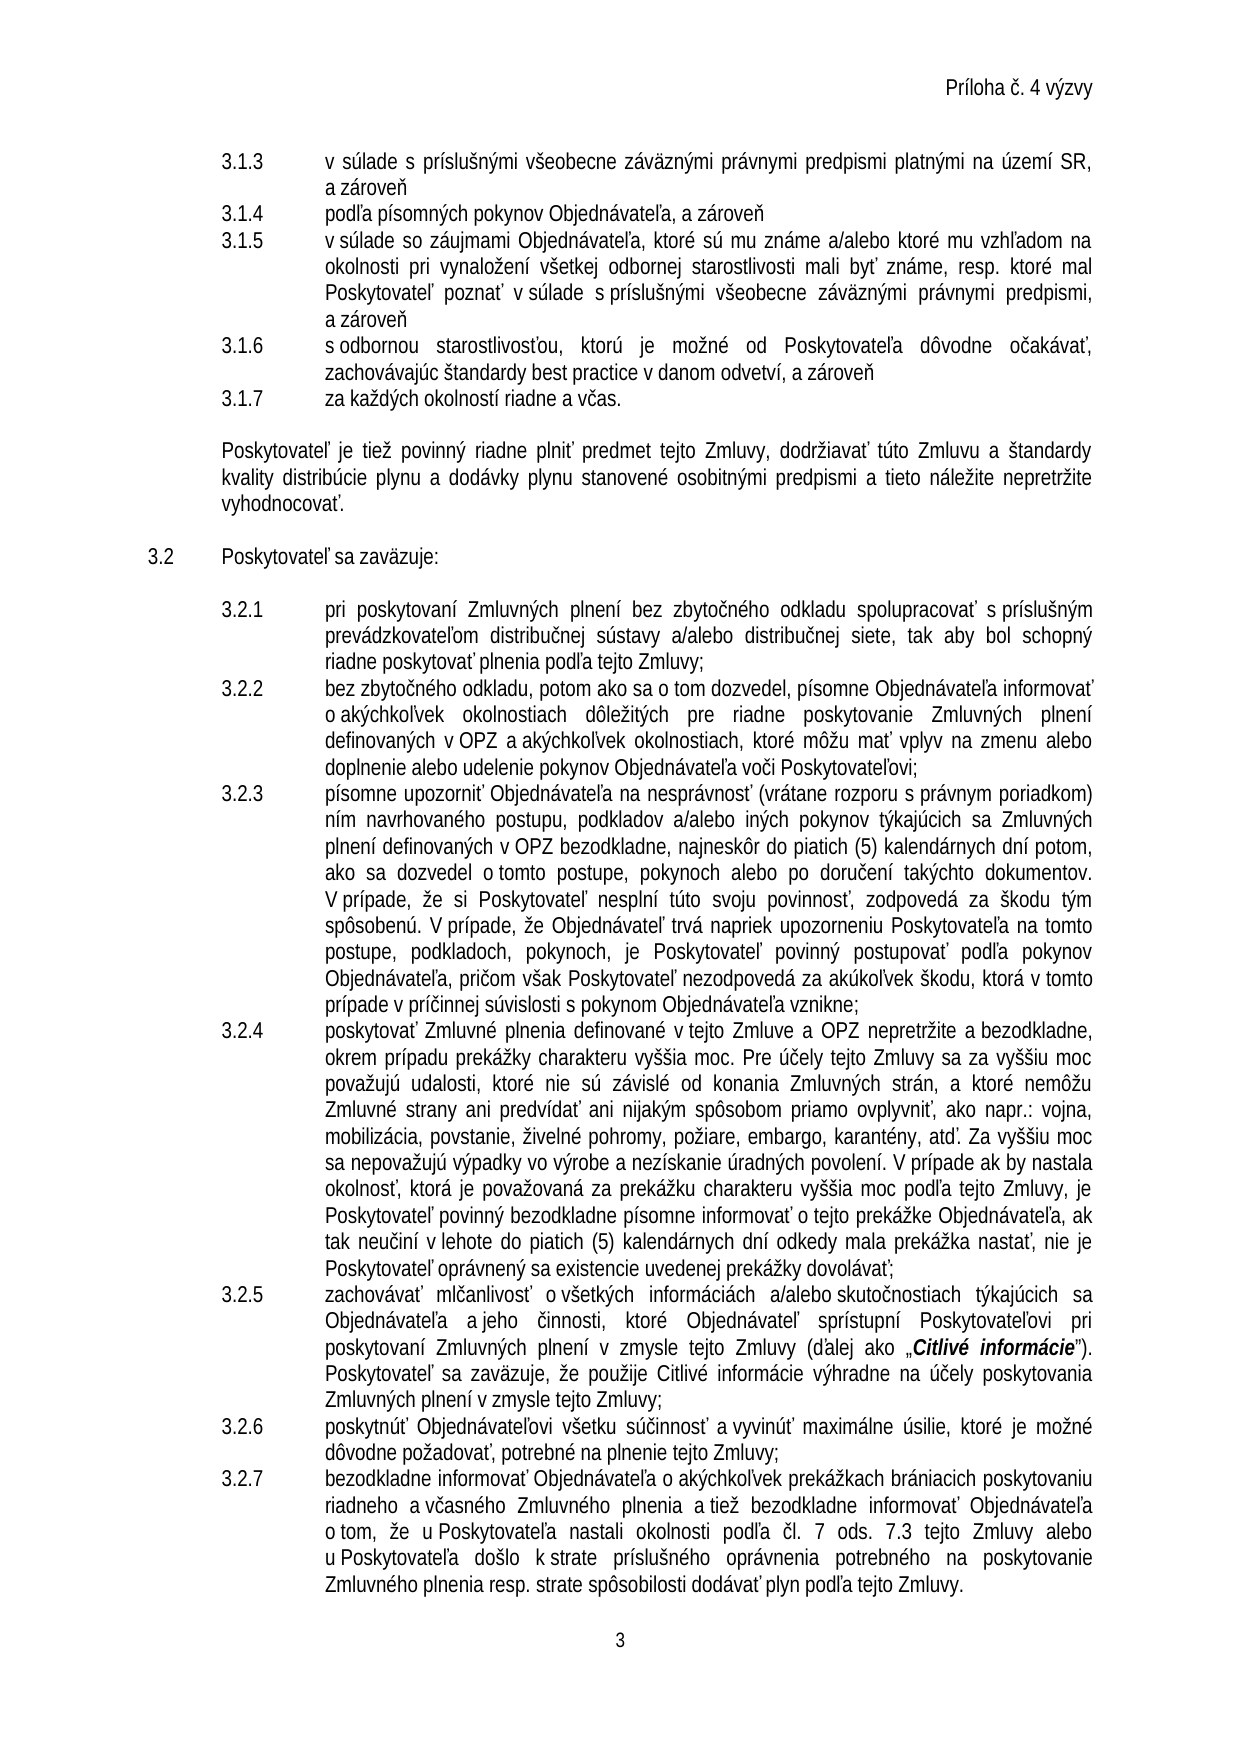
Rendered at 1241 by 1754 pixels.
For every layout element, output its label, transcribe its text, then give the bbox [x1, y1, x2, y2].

list zachovávať mlčanlivosť o všetkých informáciách a/alebo skutočnostiach týkajúcich sa Objednávateľa a jeho činnosti, ktoré Objednávateľ sprístupní Poskytovateľovi pri poskytovaní Zmluvných plnení v zmysle tejto Zmluvy (ďalej ako „Citlivé informácie”). Poskytovateľ sa zaväzuje, že použije Citlivé informácie výhradne na účely poskytovania Zmluvných plnení v zmysle tejto Zmluvy; [221, 1281, 1093, 1413]
list bez zbytočného odkladu, potom ako sa o tom dozvedel, písomne Objednávateľa informovať o akýchkoľvek okolnostiach dôležitých pre riadne poskytovanie Zmluvných plnení definovaných v OPZ a akýchkoľvek okolnostiach, ktoré môžu mať vplyv na zmenu alebo doplnenie alebo udelenie pokynov Objednávateľa voči Poskytovateľovi; [221, 675, 1093, 780]
list bezodkladne informovať Objednávateľa o akýchkoľvek prekážkach brániacich poskytovaniu riadneho a včasného Zmluvného plnenia a tiež bezodkladne informovať Objednávateľa o tom, že u Poskytovateľa nastali okolnosti podľa čl. 7 ods. 7.3 tejto Zmluvy alebo u Poskytovateľa došlo k strate príslušného oprávnenia potrebného na poskytovanie Zmluvného plnenia resp. strate spôsobilosti dodávať plyn podľa tejto Zmluvy. [221, 1465, 1093, 1597]
list za každých okolností riadne a včas. [221, 385, 1093, 411]
list podľa písomných pokynov Objednávateľa, a zároveň [221, 200, 1093, 227]
list Poskytovateľ sa zaväzuje: [148, 543, 1093, 569]
list v súlade so záujmami Objednávateľa, ktoré sú mu známe a/alebo ktoré mu vzhľadom na okolnosti pri vynaložení všetkej odbornej starostlivosti mali byť známe, resp. ktoré mal Poskytovateľ poznať v súlade s príslušnými všeobecne záväznými právnymi predpismi, a zároveň [221, 227, 1093, 332]
list písomne upozorniť Objednávateľa na nesprávnosť (vrátane rozporu s právnym poriadkom) ním navrhovaného postupu, podkladov a/alebo iných pokynov týkajúcich sa Zmluvných plnení definovaných v OPZ bezodkladne, najneskôr do piatich (5) kalendárnych dní potom, ako sa dozvedel o tomto postupe, pokynoch alebo po doručení takýchto dokumentov. V prípade, že si Poskytovateľ nesplní túto svoju povinnosť, zodpovedá za škodu tým spôsobenú. V prípade, že Objednávateľ trvá napriek upozorneniu Poskytovateľa na tomto postupe, podkladoch, pokynoch, je Poskytovateľ povinný postupovať podľa pokynov Objednávateľa, pričom však Poskytovateľ nezodpovedá za akúkoľvek škodu, ktorá v tomto prípade v príčinnej súvislosti s pokynom Objednávateľa vznikne; [221, 780, 1093, 1017]
list poskytnúť Objednávateľovi všetku súčinnosť a vyvinúť maximálne úsilie, ktoré je možné dôvodne požadovať, potrebné na plnenie tejto Zmluvy; [221, 1413, 1093, 1465]
list pri poskytovaní Zmluvných plnení bez zbytočného odkladu spolupracovať s príslušným prevádzkovateľom distribučnej sústavy a/alebo distribučnej siete, tak aby bol schopný riadne poskytovať plnenia podľa tejto Zmluvy; [221, 596, 1093, 675]
list poskytovať Zmluvné plnenia definované v tejto Zmluve a OPZ nepretržite a bezodkladne, okrem prípadu prekážky charakteru vyššia moc. Pre účely tejto Zmluvy sa za vyššiu moc považujú udalosti, ktoré nie sú závislé od konania Zmluvných strán, a ktoré nemôžu Zmluvné strany ani predvídať ani nijakým spôsobom priamo ovplyvniť, ako napr.: vojna, mobilizácia, povstanie, živelné pohromy, požiare, embargo, karantény, atď. Za vyššiu moc sa nepovažujú výpadky vo výrobe a nezískanie úradných povolení. V prípade ak by nastala okolnosť, ktorá je považovaná za prekážku charakteru vyššia moc podľa tejto Zmluvy, je Poskytovateľ povinný bezodkladne písomne informovať o tejto prekážke Objednávateľa, ak tak neučiní v lehote do piatich (5) kalendárnych dní odkedy mala prekážka nastať, nie je Poskytovateľ oprávnený sa existencie uvedenej prekážky dovolávať; [221, 1017, 1093, 1281]
list v súlade s príslušnými všeobecne záväznými právnymi predpismi platnými na území SR, a zároveň [221, 148, 1093, 200]
list s odbornou starostlivosťou, ktorú je možné od Poskytovateľa dôvodne očakávať, zachovávajúc štandardy best practice v danom odvetví, a zároveň [221, 332, 1093, 385]
list Poskytovateľ je tiež povinný riadne plniť predmet tejto Zmluvy, dodržiavať túto Zmluvu a štandardy kvality distribúcie plynu a dodávky plynu stanovené osobitnými predpismi a tieto náležite nepretržite vyhodnocovať. [221, 437, 1093, 517]
